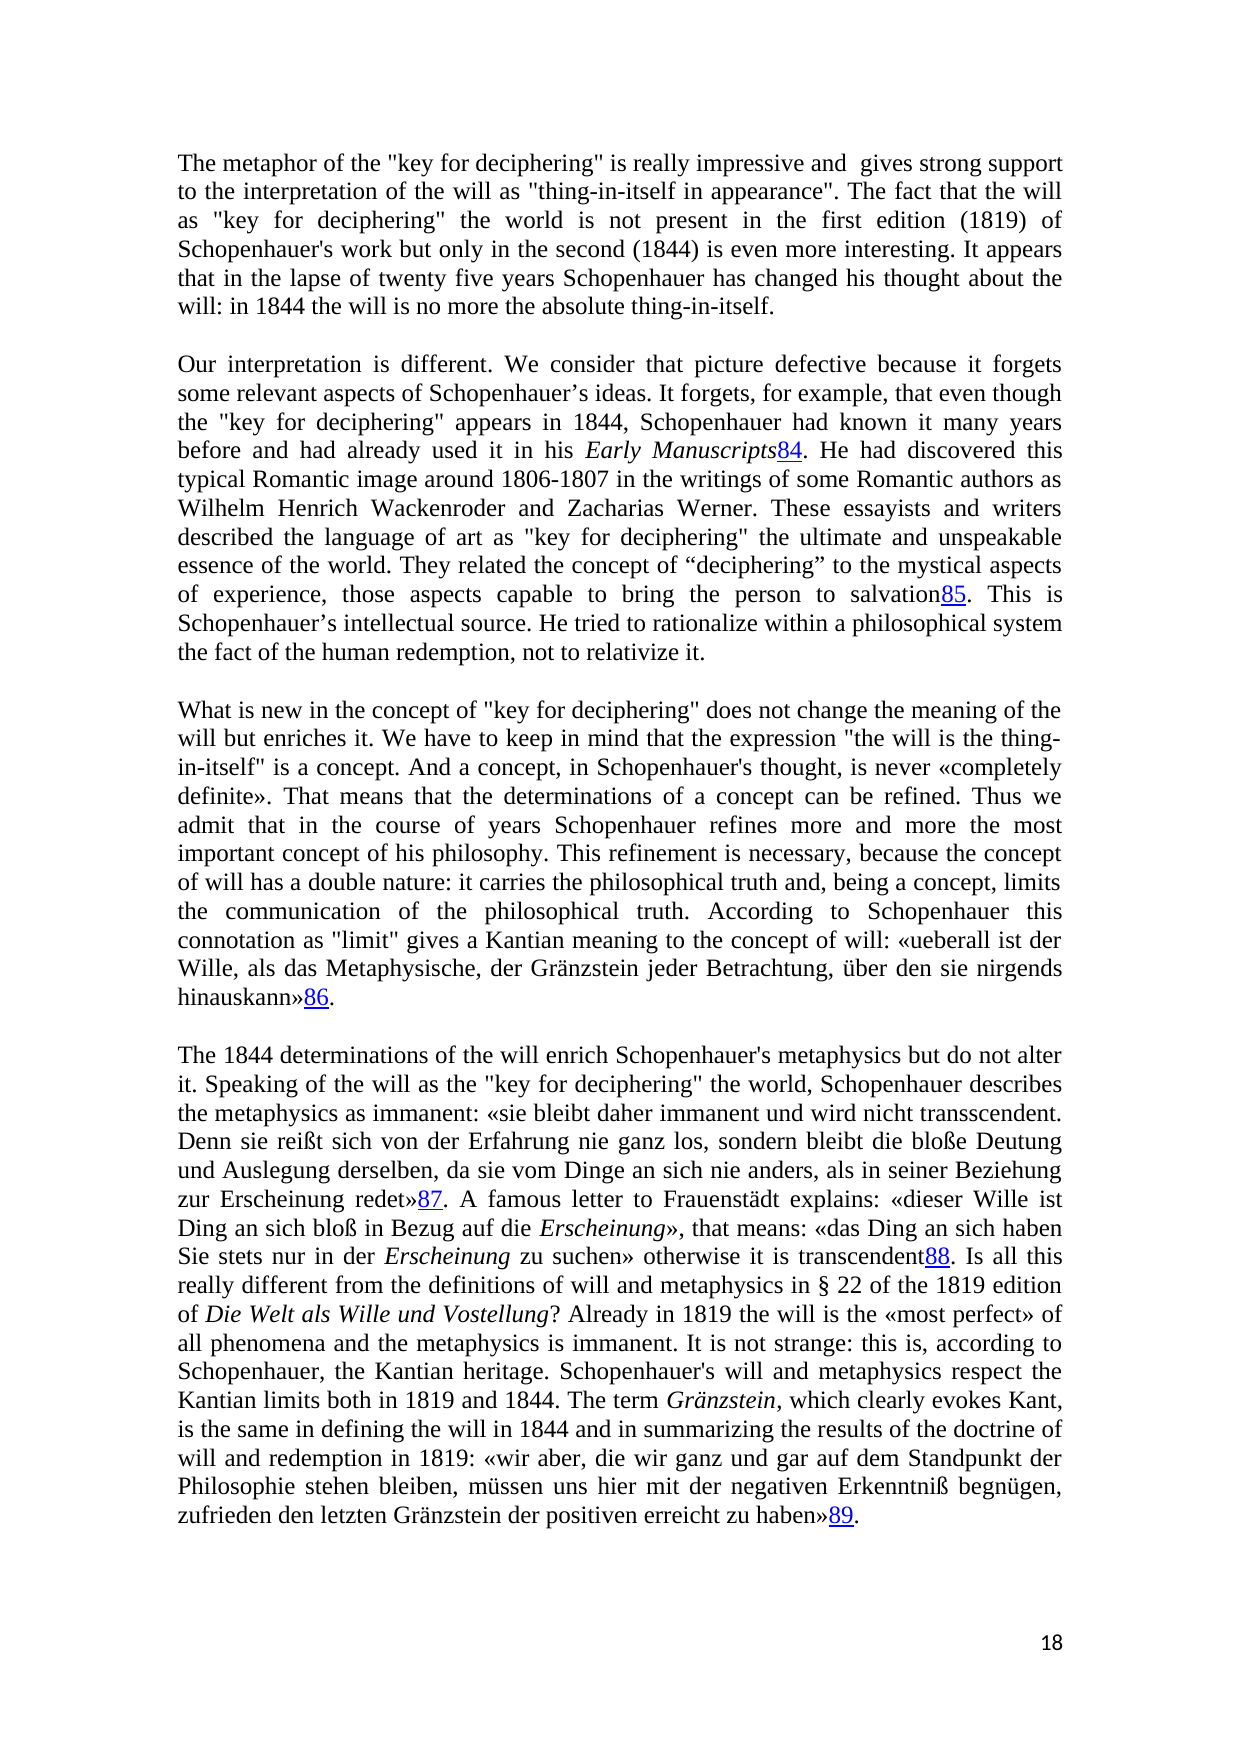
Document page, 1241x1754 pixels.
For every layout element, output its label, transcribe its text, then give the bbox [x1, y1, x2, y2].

text What is new in the concept of "key for deciphering" does not change the meaning of the will but enriches it. We have to keep in mind that the expression "the will is the thing-in-itself" is a concept. And a concept, in Schopenhauer's thought, is never «completely definite». That means that the determinations of a concept can be refined. Thus we admit that in the course of years Schopenhauer refines more and more the most important concept of his philosophy. This refinement is necessary, because the concept of will has a double nature: it carries the philosophical truth and, being a concept, limits the communication of the philosophical truth. According to Schopenhauer this connotation as "limit" gives a Kantian meaning to the concept of will: «ueberall ist der Wille, als das Metaphysische, der Gränzstein jeder Betrachtung, über den sie nirgends hinauskann»86. [177, 695, 1063, 1011]
text The metaphor of the "key for deciphering" is really impressive and gives strong support to the interpretation of the will as "thing-in-itself in appearance". The fact that the will as "key for deciphering" the world is not present in the first edition (1819) of Schopenhauer's work but only in the second (1844) is even more interesting. It appears that in the lapse of twenty five years Schopenhauer has changed his thought about the will: in 1844 the will is no more the absolute thing-in-itself. [177, 148, 1063, 320]
text Our interpretation is different. We consider that picture defective because it forgets some relevant aspects of Schopenhauer’s ideas. It forgets, for example, that even though the "key for deciphering" appears in 1844, Schopenhauer had known it many years before and had already used it in his Early Manuscripts84. He had discovered this typical Romantic image around 1806-1807 in the writings of some Romantic authors as Wilhelm Henrich Wackenroder and Zacharias Werner. These essayists and writers described the language of art as "key for deciphering" the ultimate and unspeakable essence of the world. They related the concept of “deciphering” to the mystical aspects of experience, those aspects capable to bring the person to salvation85. This is Schopenhauer’s intellectual source. He tried to rationalize within a philosophical system the fact of the human redemption, not to relativize it. [177, 349, 1063, 666]
text The 1844 determinations of the will enrich Schopenhauer's metaphysics but do not alter it. Speaking of the will as the "key for deciphering" the world, Schopenhauer describes the metaphysics as immanent: «sie bleibt daher immanent und wird nicht transscendent. Denn sie reißt sich von der Erfahrung nie ganz los, sondern bleibt die bloße Deutung und Auslegung derselben, da sie vom Dinge an sich nie anders, als in seiner Beziehung zur Erscheinung redet»87. A famous letter to Frauenstädt explains: «dieser Wille ist Ding an sich bloß in Bezug auf die Erscheinung», that means: «das Ding an sich haben Sie stets nur in der Erscheinung zu suchen» otherwise it is transcendent88. Is all this really different from the definitions of will and metaphysics in § 22 of the 1819 edition of Die Welt als Wille und Vostellung? Already in 1819 the will is the «most perfect» of all phenomena and the metaphysics is immanent. It is not strange: this is, according to Schopenhauer, the Kantian heritage. Schopenhauer's will and metaphysics respect the Kantian limits both in 1819 and 1844. The term Gränzstein, which clearly evokes Kant, is the same in defining the will in 1844 and in summarizing the results of the doctrine of will and redemption in 1819: «wir aber, die wir ganz und gar auf dem Standpunkt der Philosophie stehen bleiben, müssen uns hier mit der negativen Erkenntniß begnügen, zufrieden den letzten Gränzstein der positiven erreicht zu haben»89. [177, 1040, 1063, 1529]
